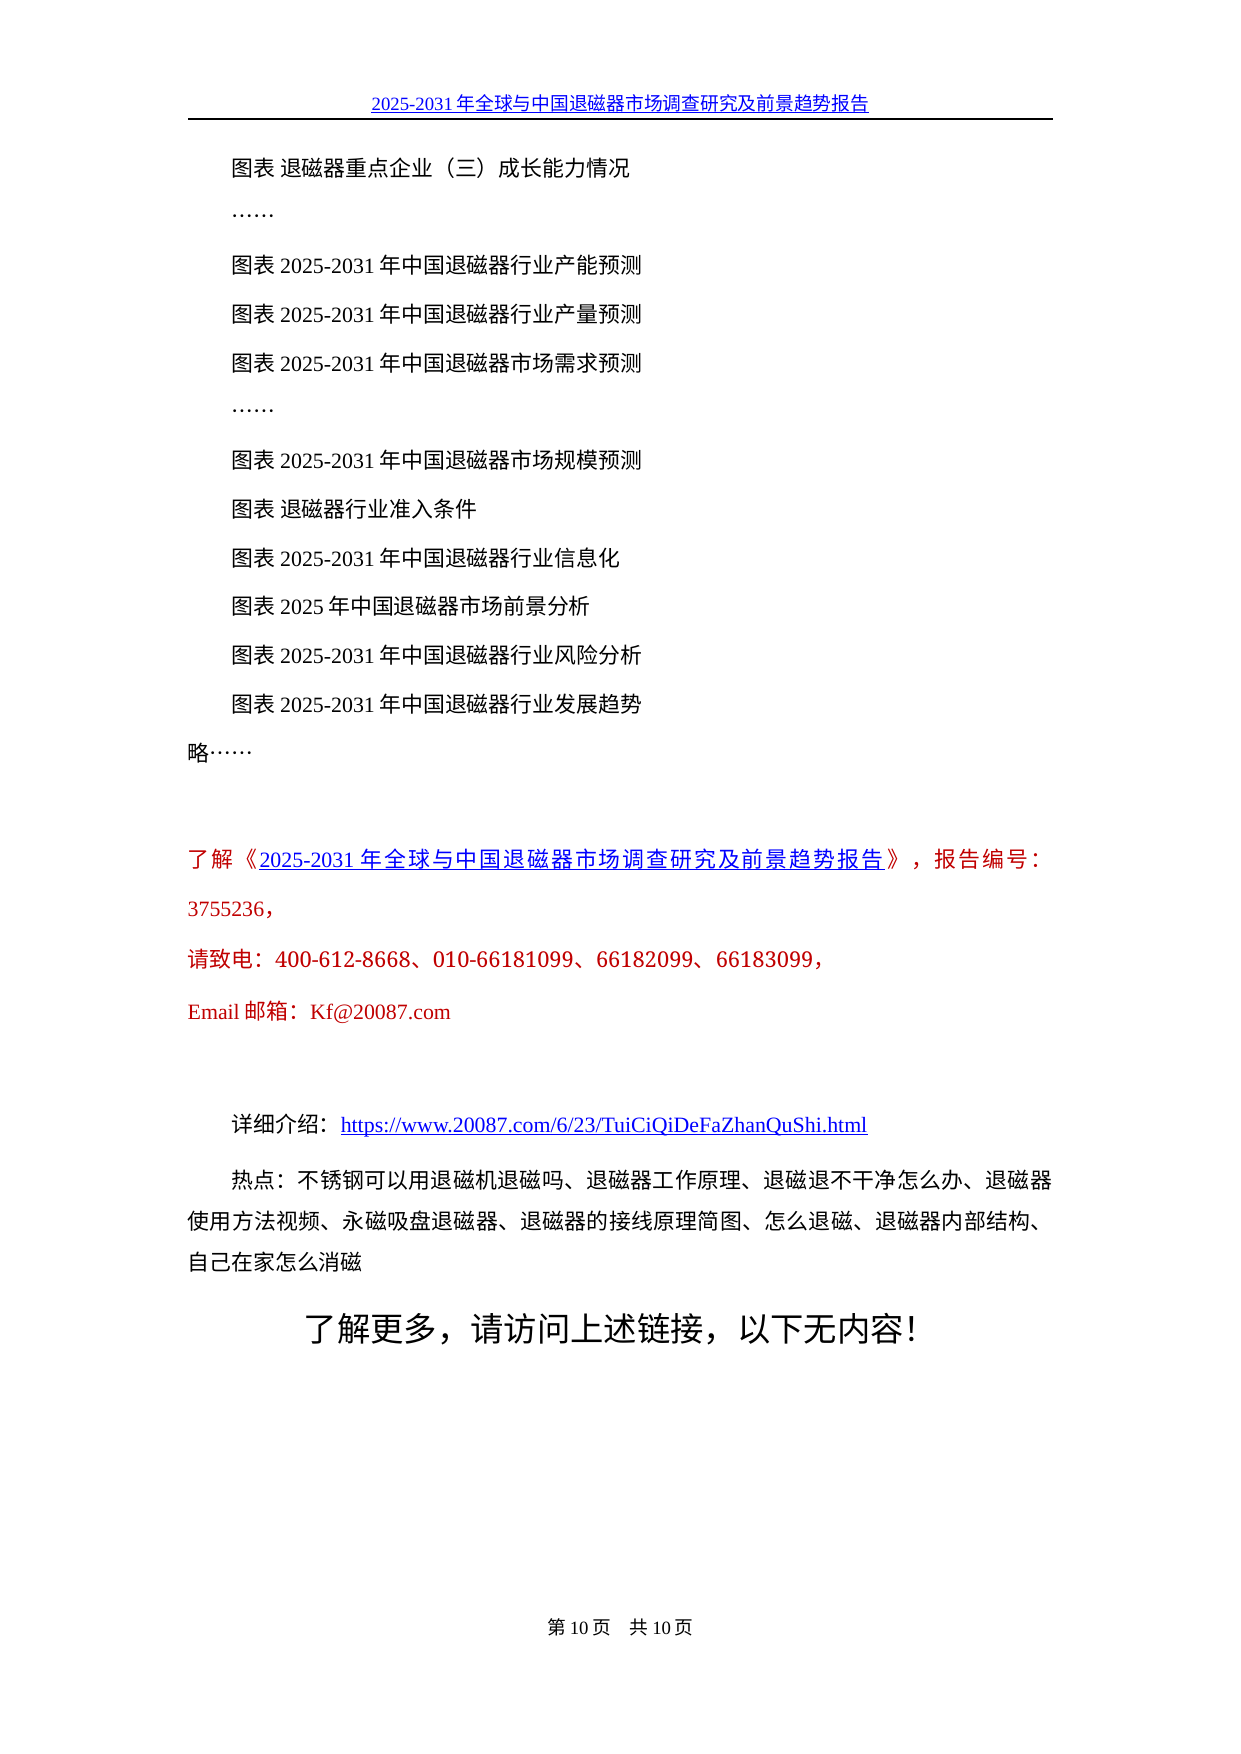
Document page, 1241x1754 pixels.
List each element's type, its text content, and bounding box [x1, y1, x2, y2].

text 了解《2025-2031年全球与中国退磁器市场调查研究及前景趋势报告》，报告编号：3755236， [187, 842, 1053, 923]
text 详细介绍：https://www.20087.com/6/23/TuiCiQiDeFaZhanQuShi.html [187, 1106, 1053, 1139]
title 了解更多，请访问上述链接，以下无内容！ [187, 1294, 1053, 1359]
text 请致电：400-612-8668、010-66181099、66182099、66183099， [187, 942, 1053, 974]
text 热点：不锈钢可以用退磁机退磁吗、退磁器工作原理、退磁退不干净怎么办、退磁器使用方法视频、永磁吸盘退磁器、退磁器的接线原理简图、怎么退磁、退磁器内部结构、自己在家怎么消磁 [187, 1163, 1053, 1277]
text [187, 150, 1053, 768]
text Email邮箱：Kf@20087.com [187, 993, 1053, 1026]
